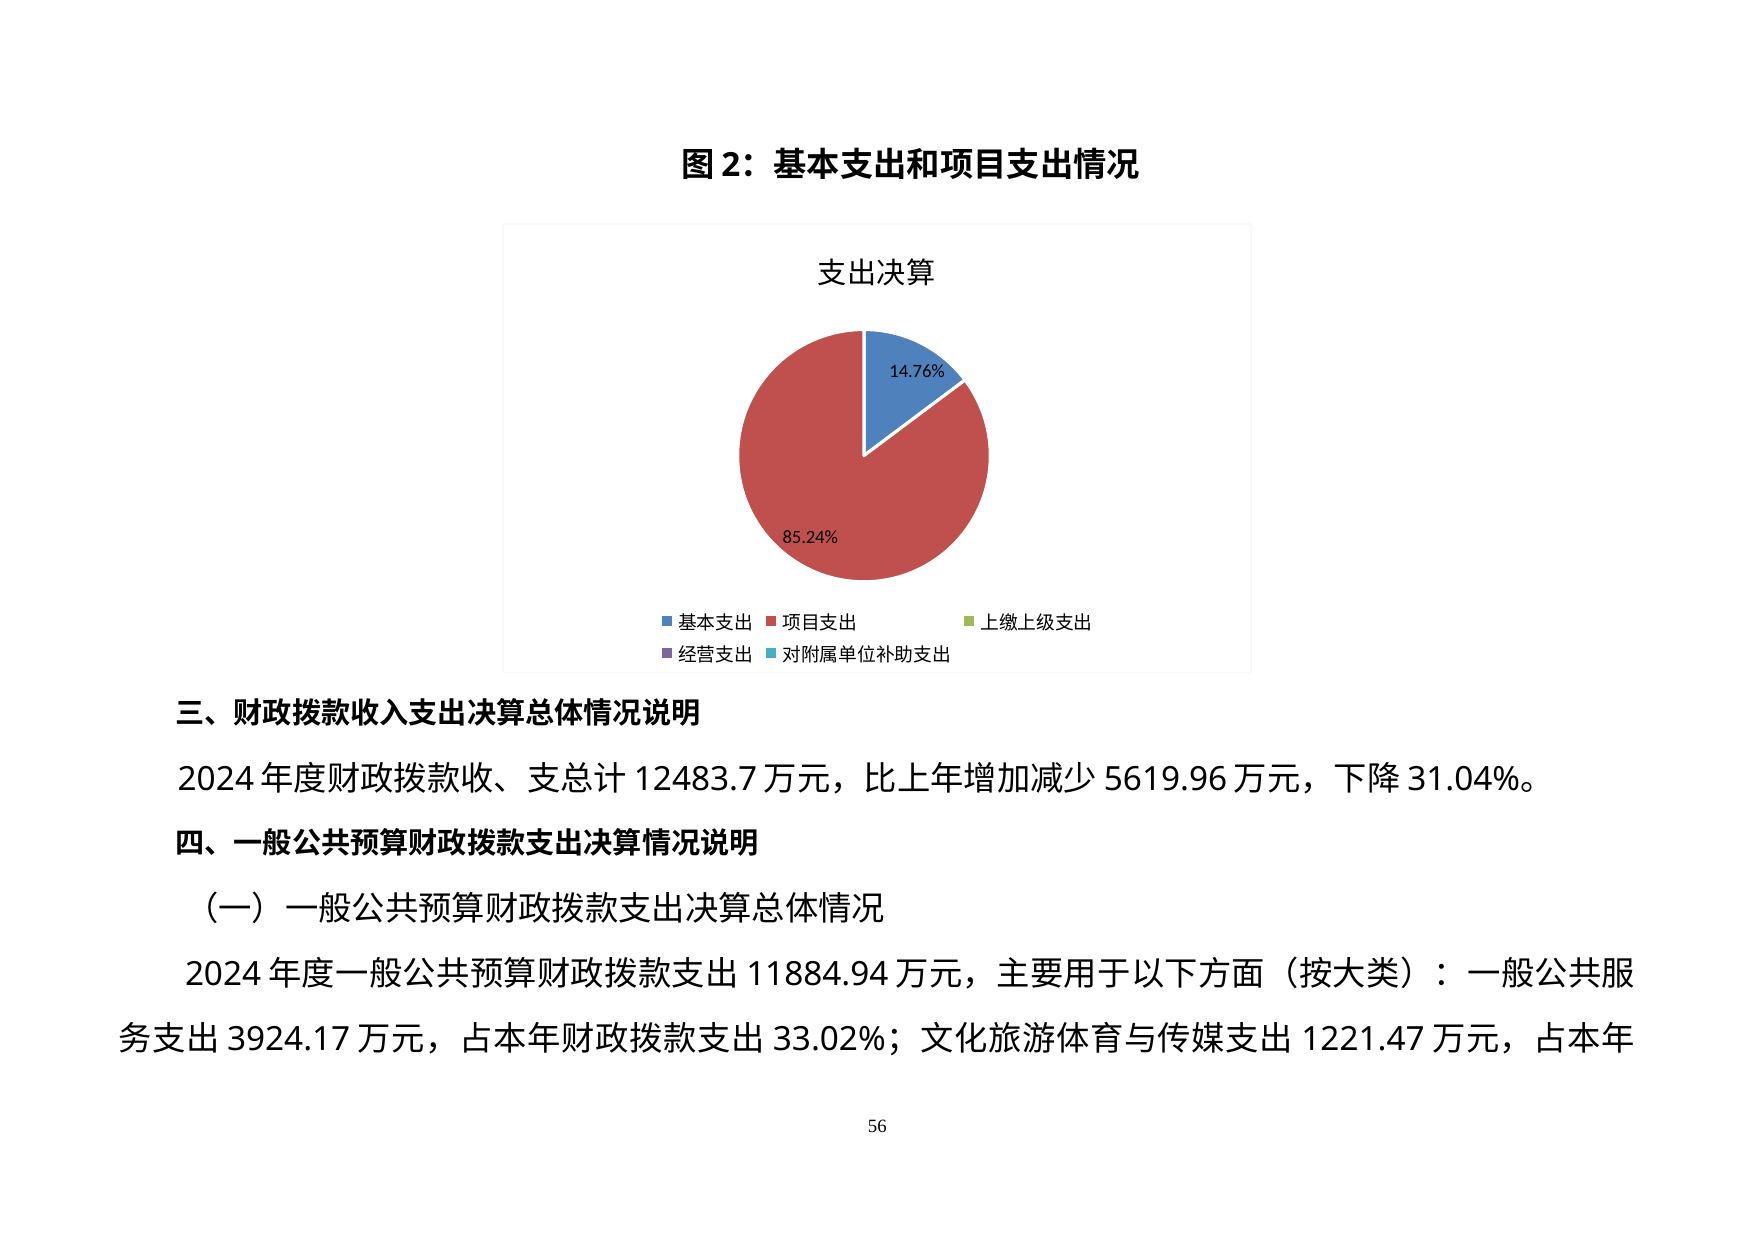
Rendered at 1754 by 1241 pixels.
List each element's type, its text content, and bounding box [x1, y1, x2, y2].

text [118, 938, 1636, 1068]
subtitle 图2：基本支出和项目支出情况 [118, 129, 1636, 194]
text 四、一般公共预算财政拨款支出决算情况说明 [118, 808, 1636, 873]
text （一）一般公共预算财政拨款支出决算总体情况 [118, 873, 1636, 938]
text 三、财政拨款收入支出决算总体情况说明 [118, 678, 1636, 743]
text 2024年度财政拨款收、支总计12483.7万元，比上年增加减少5619.96万元，下降31.04%。 [118, 743, 1636, 808]
